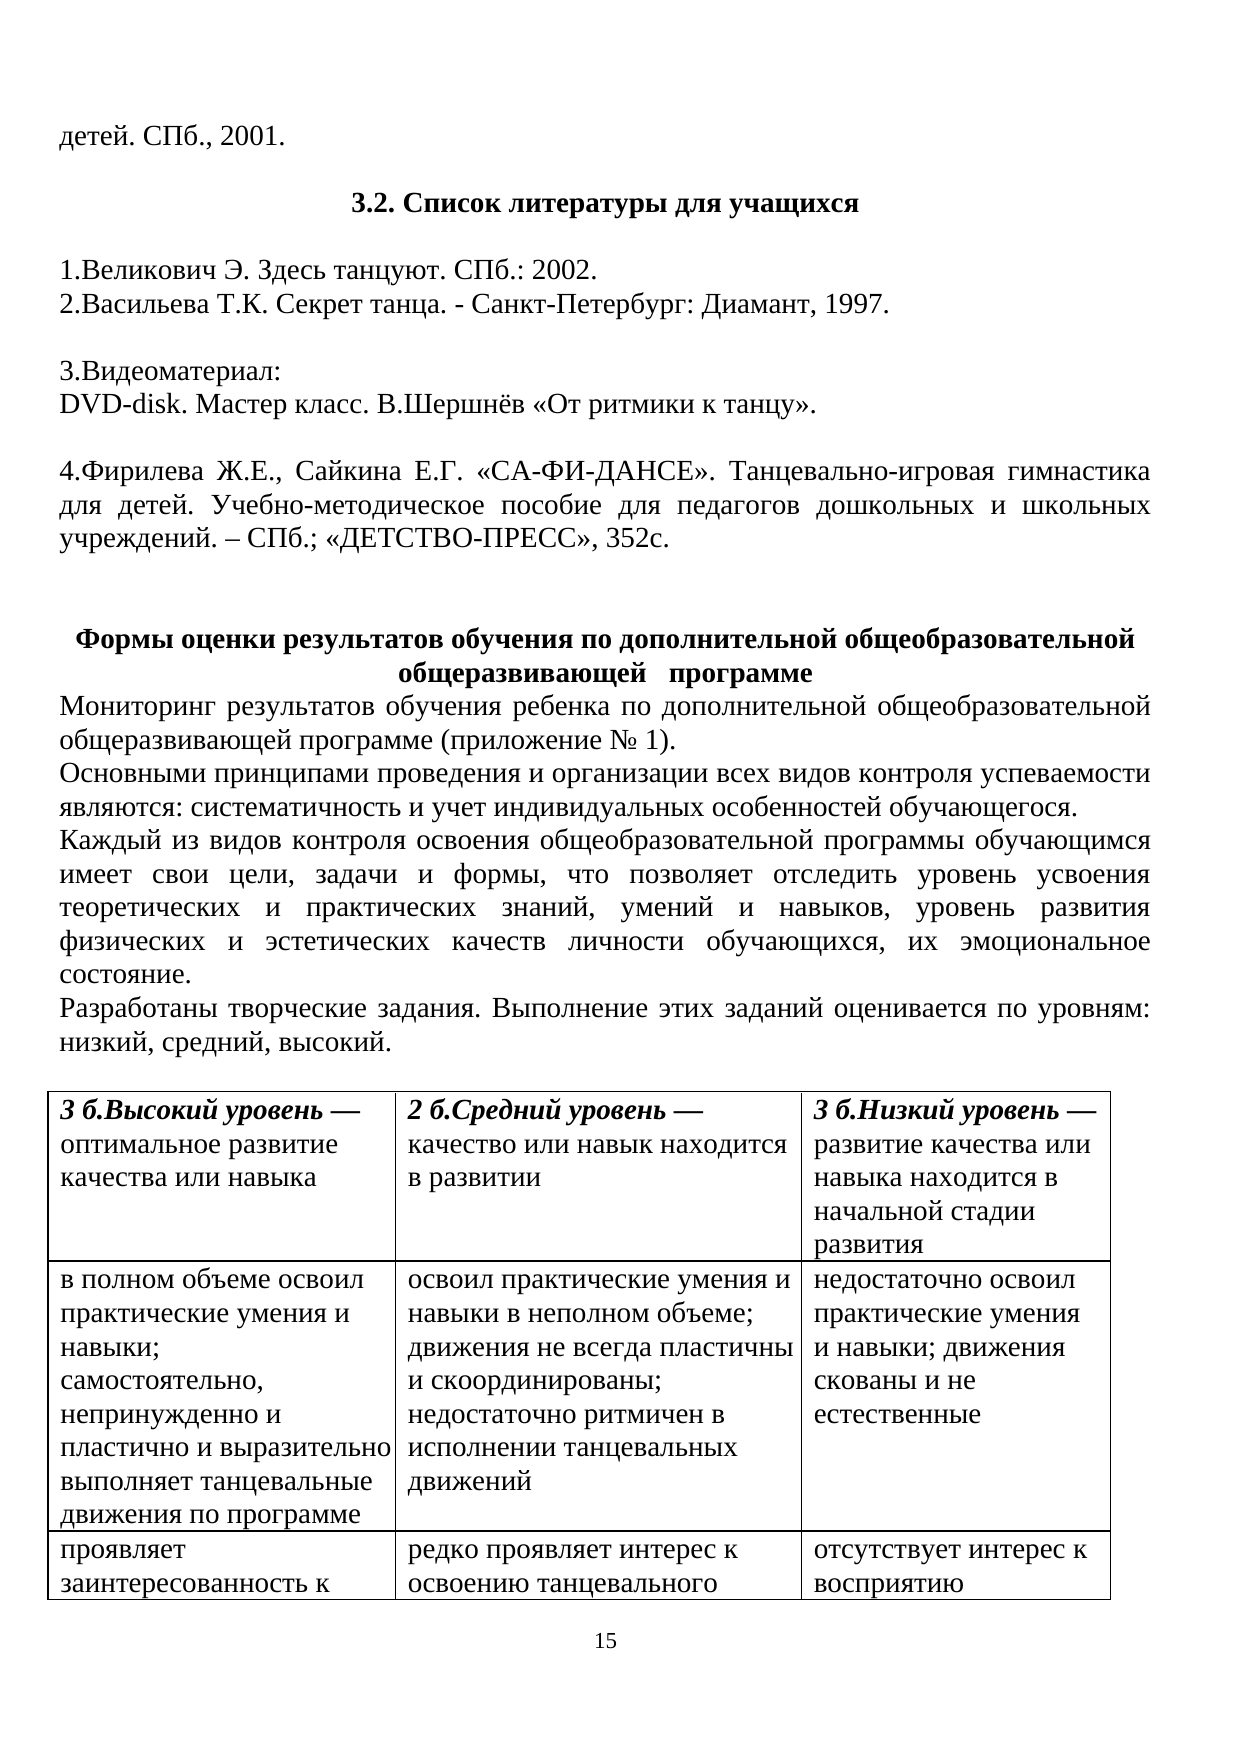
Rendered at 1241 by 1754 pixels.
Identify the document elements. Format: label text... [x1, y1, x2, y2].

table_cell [49, 1532, 395, 1599]
text Разработаны творческие задания. Выполнение этих заданий оценивается по уровням: низкий, средний, высокий. [59, 990, 1152, 1057]
text 4.Фирилева Ж.Е., Сайкина Е.Г. «СА-ФИ-ДАНСЕ». Танцевально-игровая гимнастика для детей. Учебно-методическое пособие для педагогов дошкольных и школьных учреждений. – СПб.; «ДЕТСТВО-ПРЕСС», 352с. [59, 453, 1152, 554]
table_cell недостаточно освоил практические умения и навыки; движения скованы и не естественные [802, 1262, 1110, 1530]
text 3.2. Список литературы для учащихся [59, 185, 1152, 219]
text детей. СПб., 2001. [59, 118, 1152, 152]
text Каждый из видов контроля освоения общеобразовательной программы обучающимся имеет свои цели, задачи и формы, что позволяет отследить уровень усвоения теоретических и практических знаний, умений и навыков, уровень развития физических и эстетических качеств личности обучающихся, их эмоциональное состояние. [59, 822, 1152, 990]
text 2.Васильева Т.К. Секрет танца. - Санкт-Петербург: Диамант, 1997. [59, 286, 1152, 319]
table_header 3 б.Высокий уровень — оптимальное развитие качества или навыка [49, 1092, 395, 1260]
text Основными принципами проведения и организации всех видов контроля успеваемости являются: систематичность и учет индивидуальных особенностей обучающегося. [59, 755, 1152, 822]
text 3.Видеоматериал: [59, 353, 1152, 386]
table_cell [802, 1532, 1110, 1599]
text DVD-disk. Мастер класс. В.Шершнёв «От ритмики к танцу». [59, 386, 1152, 420]
table_cell в полном объеме освоил практические умения и навыки; самостоятельно, непринужденно и пластично и выразительно выполняет танцевальные движения по программе [49, 1262, 395, 1530]
table_header 3 б.Низкий уровень — развитие качества или навыка находится в начальной стадии развития [802, 1092, 1110, 1260]
text Мониторинг результатов обучения ребенка по дополнительной общеобразовательной общеразвивающей программе (приложение № 1). [59, 688, 1152, 755]
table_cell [396, 1532, 801, 1599]
table_cell освоил практические умения и навыки в неполном объеме; движения не всегда пластичны и скоординированы; недостаточно ритмичен в исполнении танцевальных движений [396, 1262, 801, 1530]
text 1.Великович Э. Здесь танцуют. СПб.: 2002. [59, 252, 1152, 286]
text Формы оценки результатов обучения по дополнительной общеобразовательной общеразвивающей программе [59, 621, 1152, 688]
table_header 2 б.Средний уровень — качество или навык находится в развитии [396, 1092, 801, 1260]
